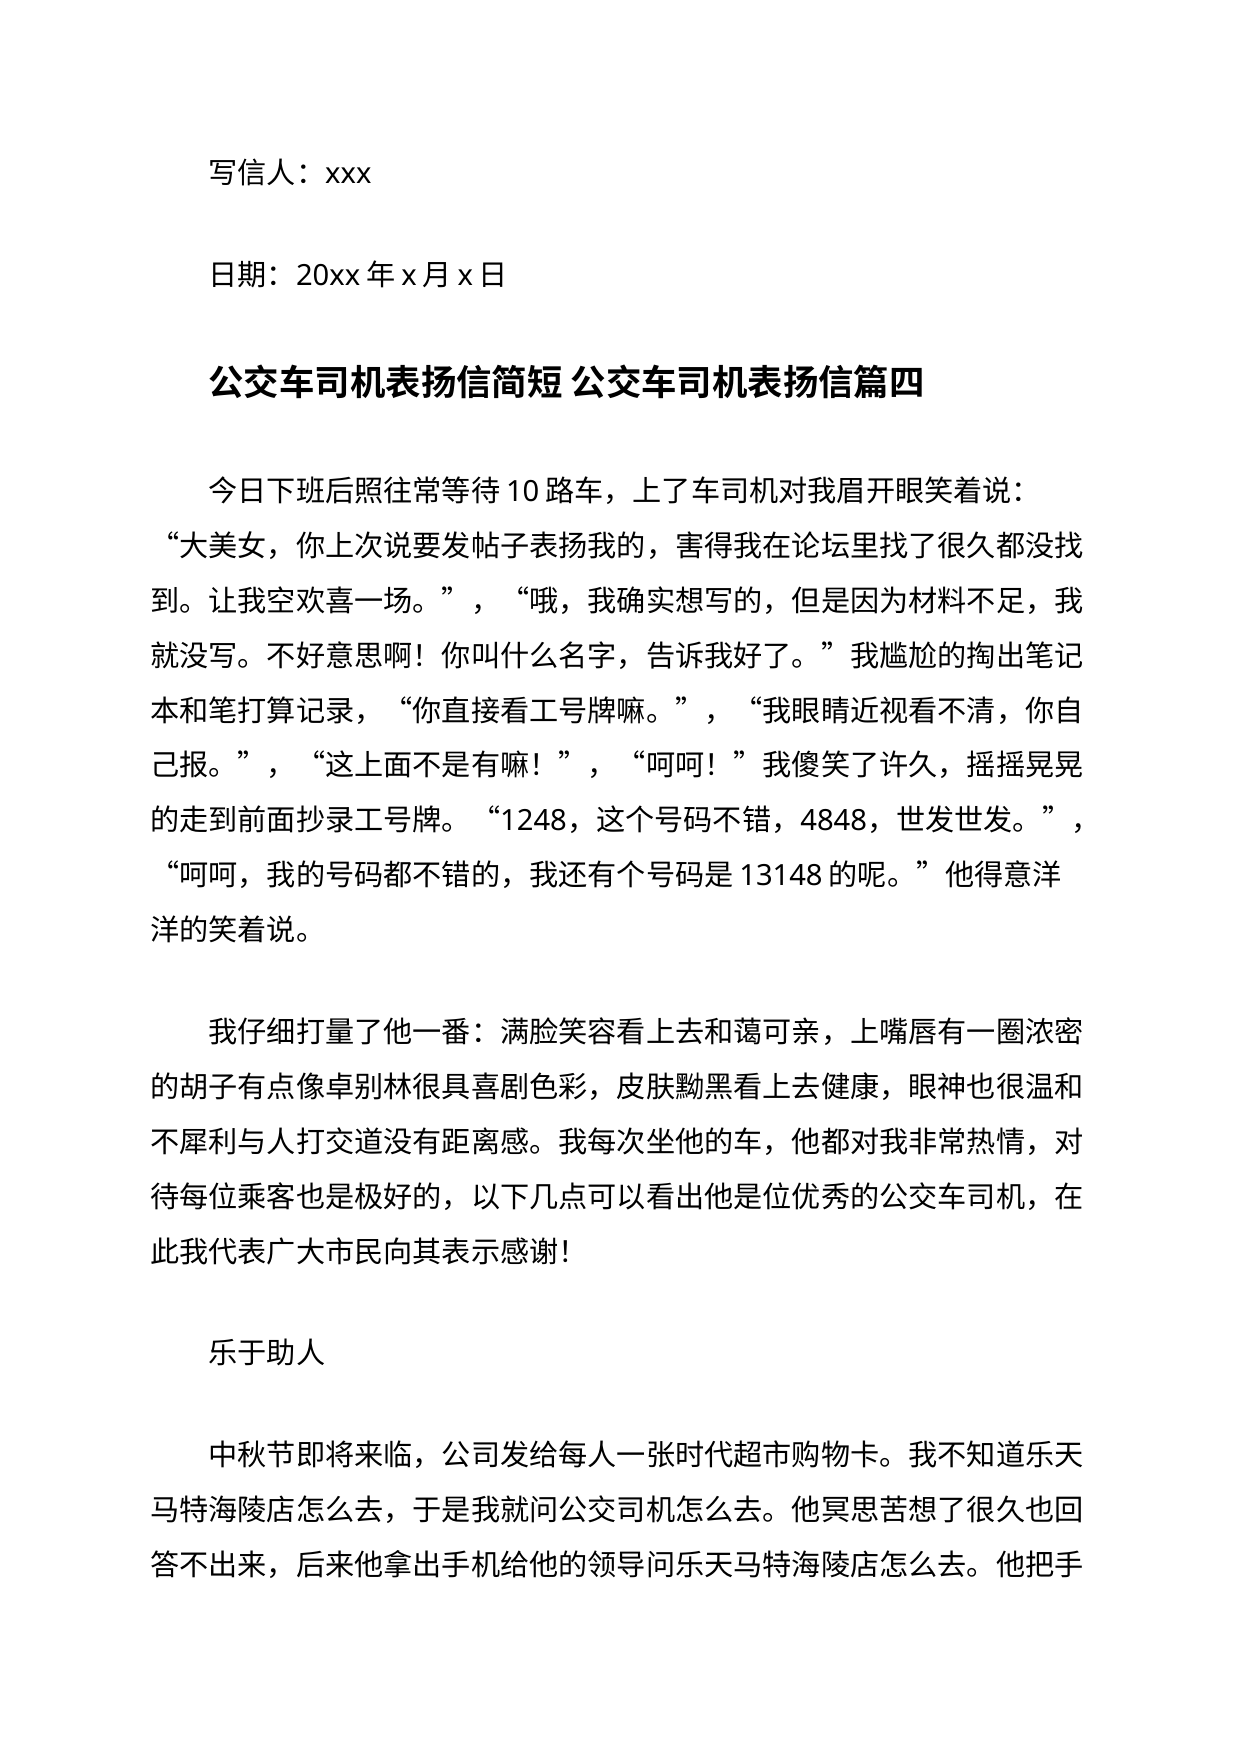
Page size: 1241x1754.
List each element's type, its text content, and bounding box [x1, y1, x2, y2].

text 我仔细打量了他一番：满脸笑容看上去和蔼可亲，上嘴唇有一圈浓密的胡子有点像卓别林很具喜剧色彩，皮肤黝黑看上去健康，眼神也很温和不犀利与人打交道没有距离感。我每次坐他的车，他都对我非常热情，对待每位乘客也是极好的，以下几点可以看出他是位优秀的公交车司机，在此我代表广大市民向其表示感谢！ [150, 1009, 1090, 1271]
text 今日下班后照往常等待10路车，上了车司机对我眉开眼笑着说：“大美女，你上次说要发帖子表扬我的，害得我在论坛里找了很久都没找到。让我空欢喜一场。”，“哦，我确实想写的，但是因为材料不足，我就没写。不好意思啊！你叫什么名字，告诉我好了。”我尴尬的掏出笔记本和笔打算记录，“你直接看工号牌嘛。”，“我眼睛近视看不清，你自己报。”，“这上面不是有嘛！”，“呵呵！”我傻笑了许久，摇摇晃晃的走到前面抄录工号牌。“1248，这个号码不错，4848，世发世发。”，“呵呵，我的号码都不错的，我还有个号码是13148的呢。”他得意洋洋的笑着说。 [150, 467, 1090, 949]
text 日期：20xx年x月x日 [150, 252, 1090, 294]
text 公交车司机表扬信简短 公交车司机表扬信篇四 [150, 354, 1090, 405]
text 写信人：xxx [150, 150, 1090, 192]
text 乐于助人 [150, 1330, 1090, 1372]
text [150, 1432, 1090, 1584]
